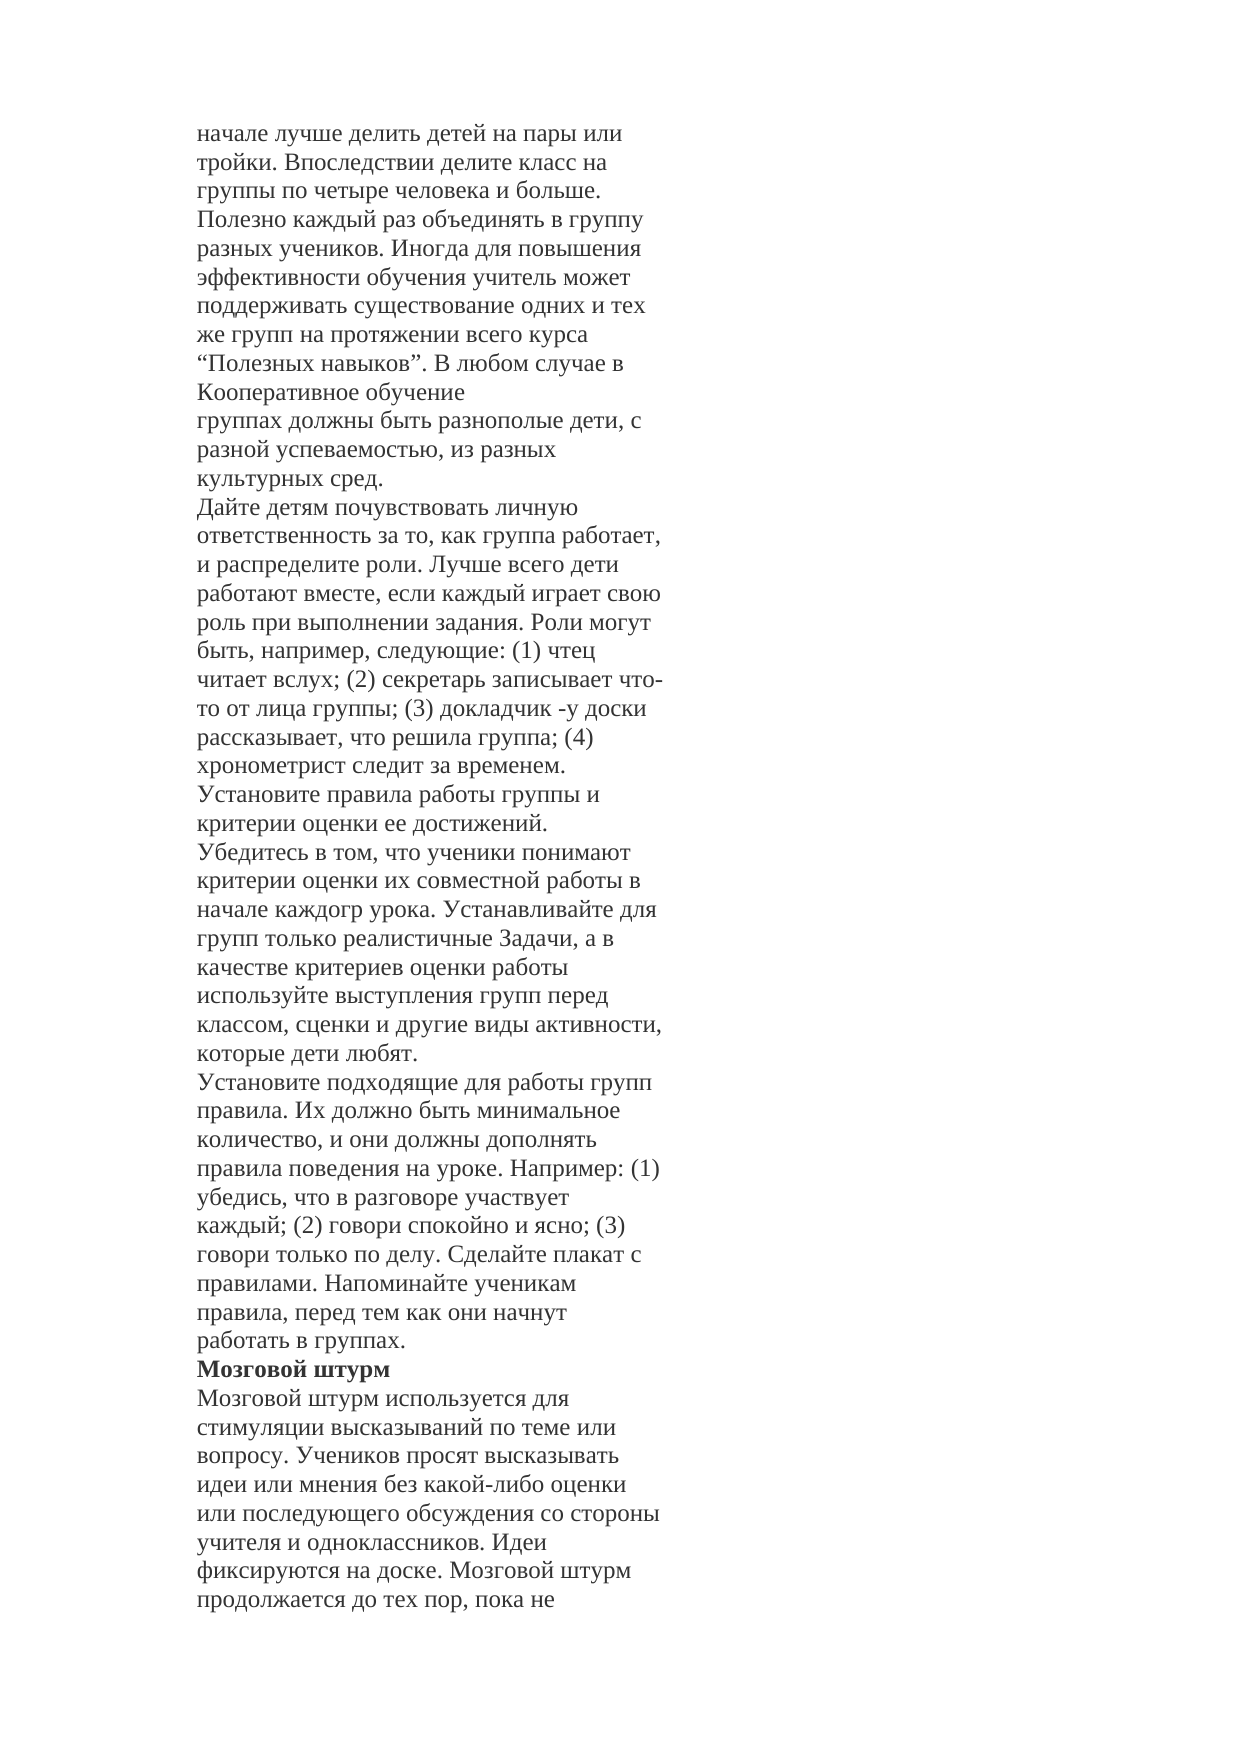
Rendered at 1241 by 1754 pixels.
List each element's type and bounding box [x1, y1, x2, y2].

table_cell [177, 118, 1152, 1613]
